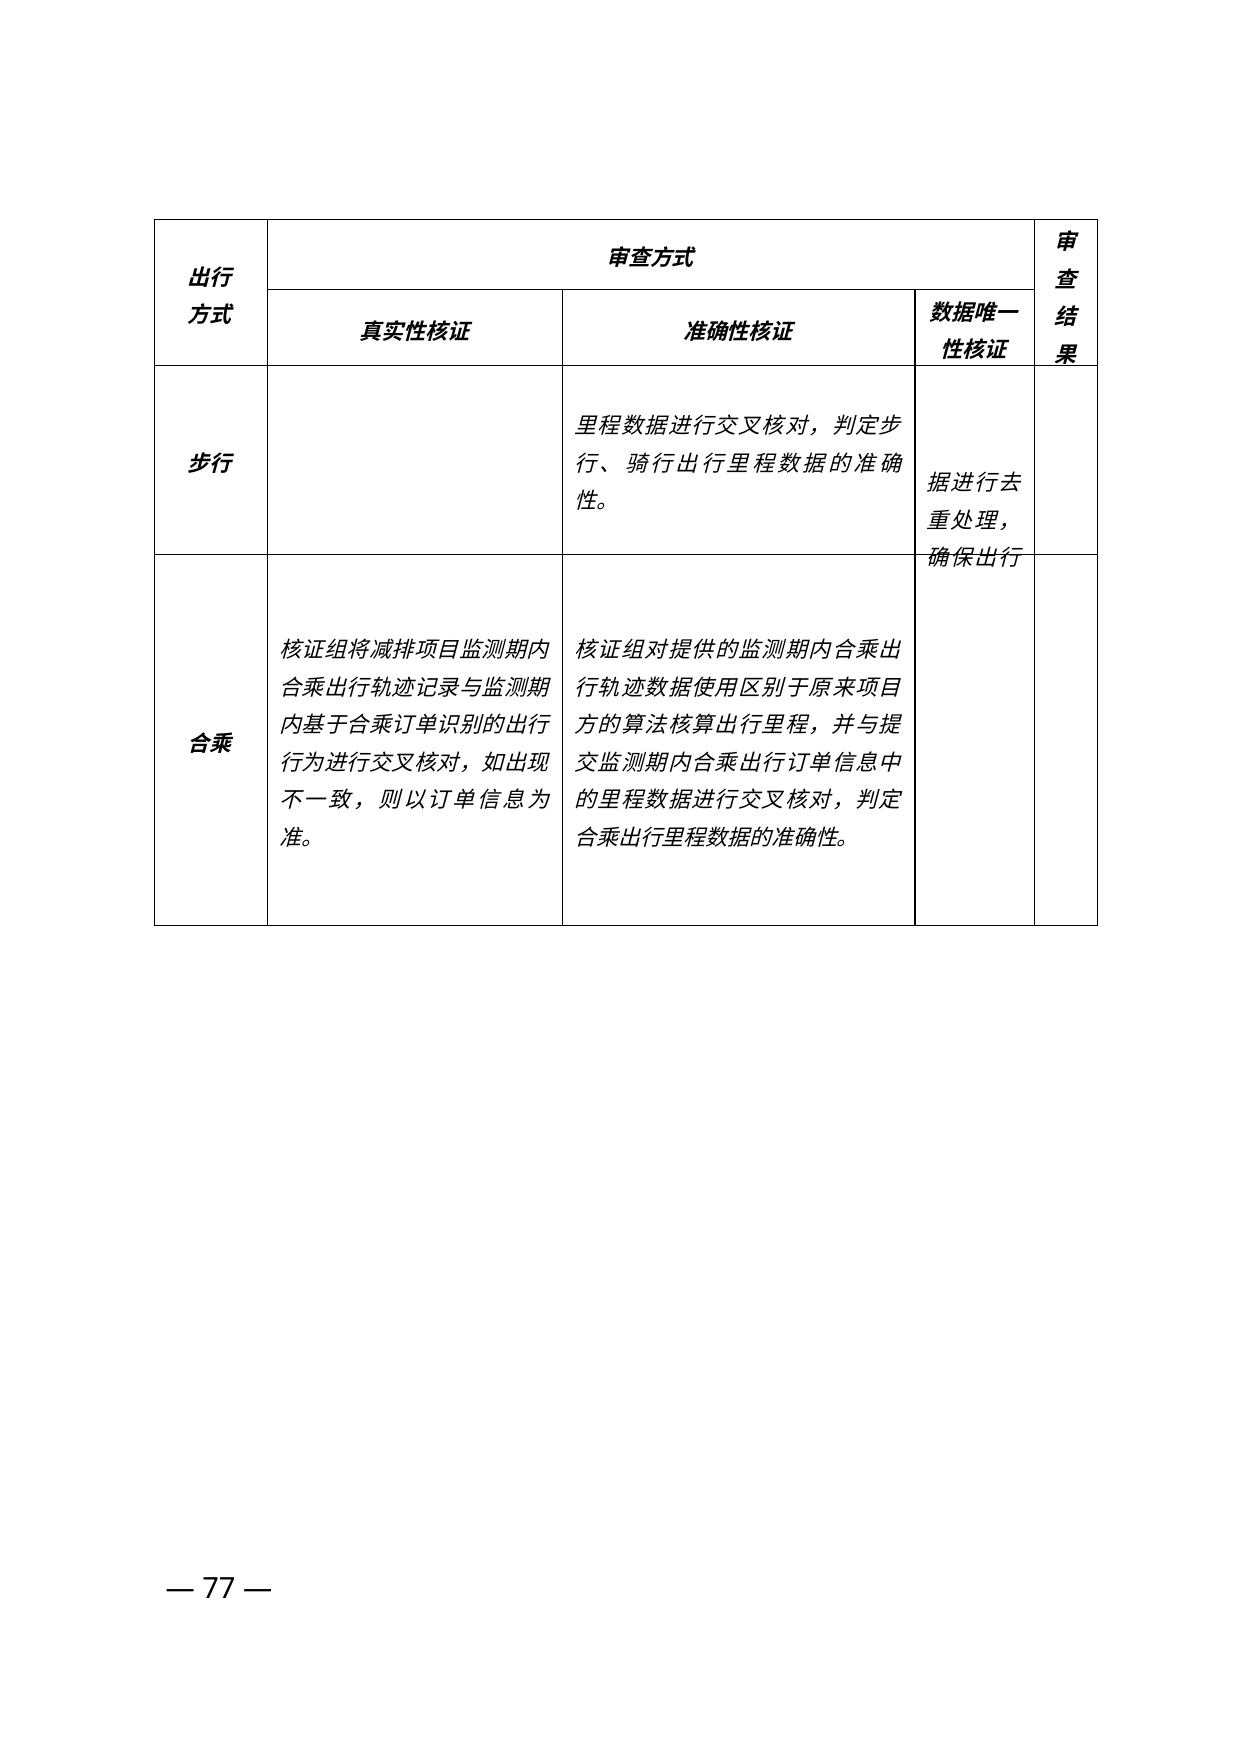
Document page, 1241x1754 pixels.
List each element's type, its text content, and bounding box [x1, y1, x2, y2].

table_cell 核证组对提供的监测期内合乘出行轨迹数据使用区别于原来项目方的算法核算出行里程，并与提交监测期内合乘出行订单信息中的里程数据进行交叉核对，判定合乘出行里程数据的准确性。 [563, 555, 914, 925]
table_header 审查方式 [268, 220, 1034, 289]
table_cell [916, 555, 1034, 925]
table_cell 准确性核证 [563, 290, 914, 365]
table_header 审查结果 [1035, 220, 1097, 365]
table_cell 核证组将减排项目监测期内合乘出行轨迹记录与监测期内基于合乘订单识别的出行行为进行交叉核对，如出现不一致，则以订单信息为准。 [268, 555, 562, 925]
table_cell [268, 366, 562, 554]
table_cell [1035, 366, 1097, 554]
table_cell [563, 366, 914, 554]
table_cell 数据唯一性核证 [916, 290, 1034, 365]
table_cell [1035, 555, 1097, 925]
table_cell 合乘 [155, 555, 267, 925]
table_cell 真实性核证 [268, 290, 562, 365]
table_cell 步行 [155, 366, 267, 554]
table_header 出行 方式 [155, 220, 267, 365]
